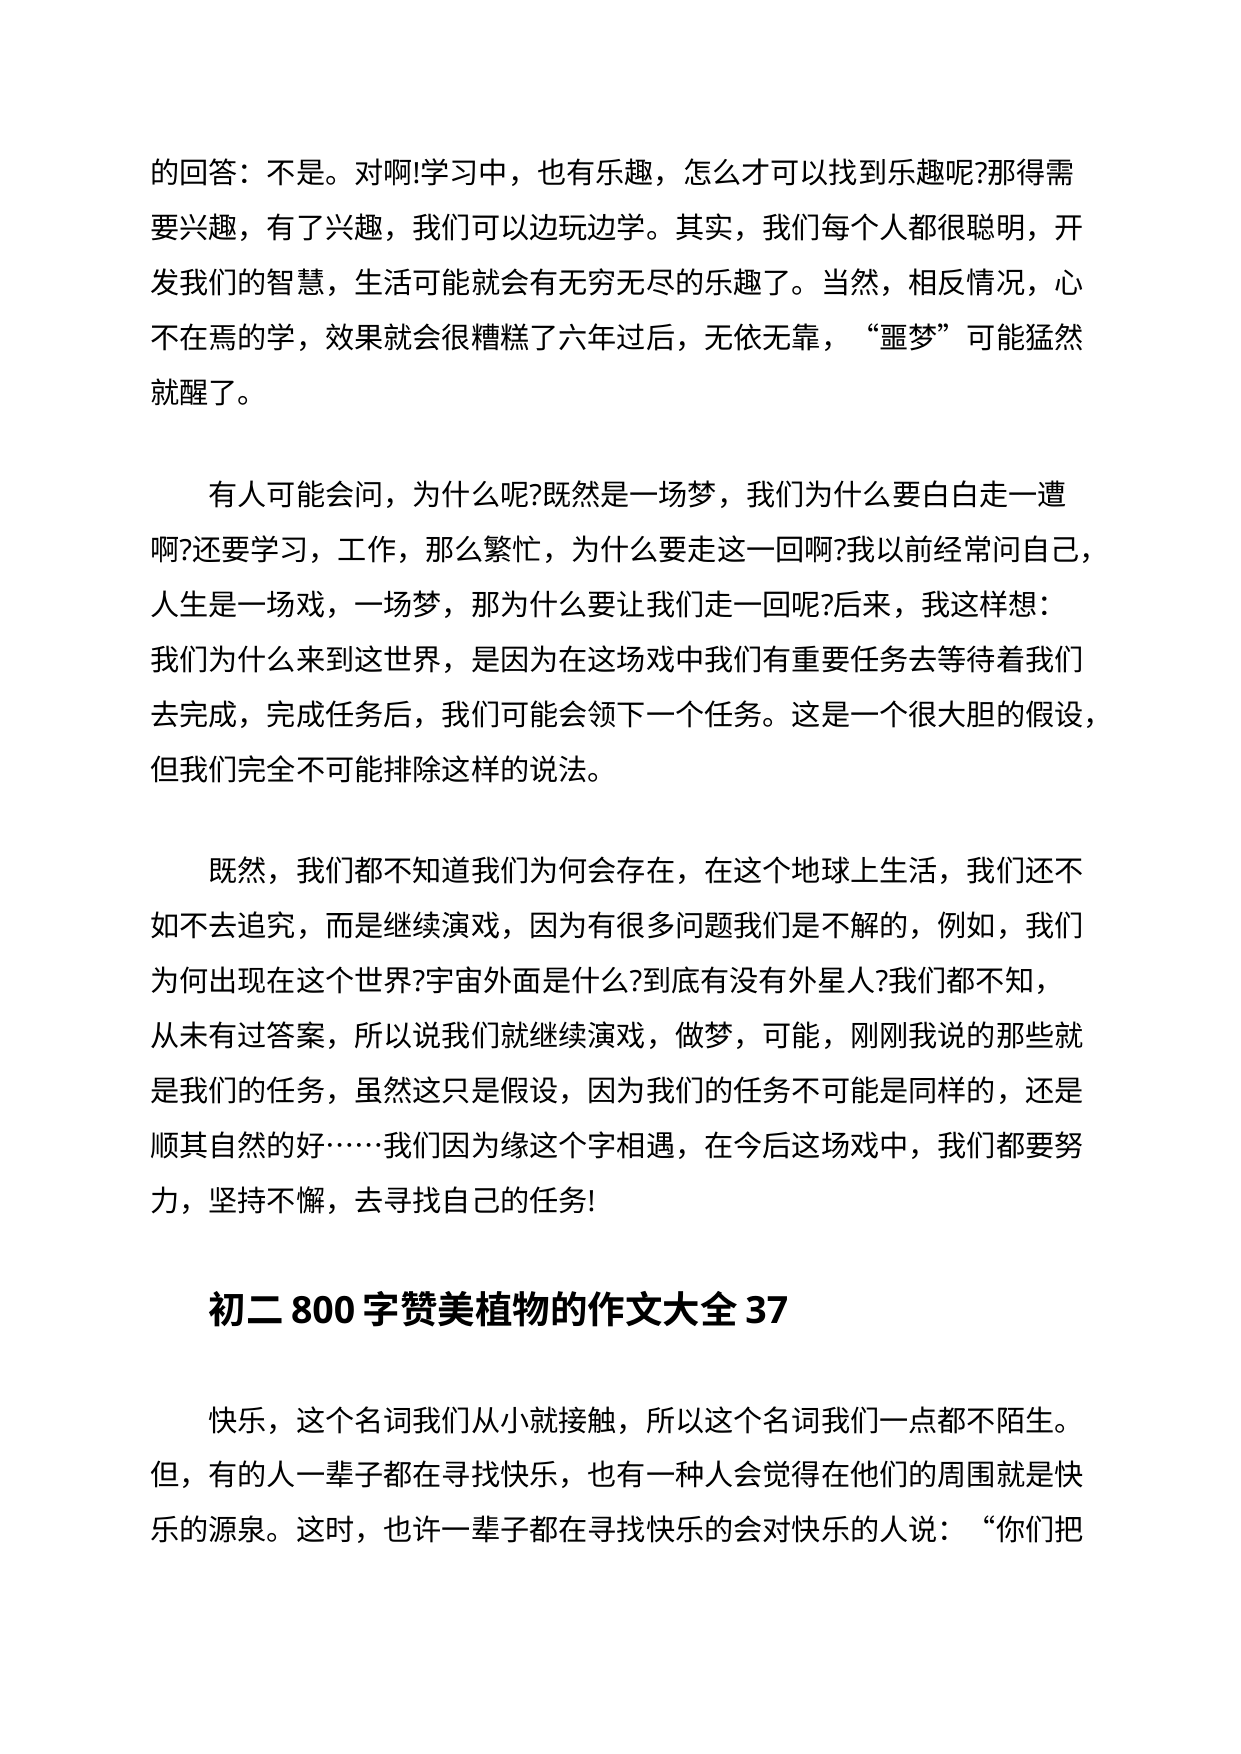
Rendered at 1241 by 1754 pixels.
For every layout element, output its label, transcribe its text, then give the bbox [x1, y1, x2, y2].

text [150, 150, 1090, 412]
text 初二800字赞美植物的作文大全37 [150, 1279, 1090, 1334]
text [150, 1397, 1090, 1549]
text 有人可能会问，为什么呢?既然是一场梦，我们为什么要白白走一遭啊?还要学习，工作，那么繁忙，为什么要走这一回啊?我以前经常问自己，人生是一场戏，一场梦，那为什么要让我们走一回呢?后来，我这样想：我们为什么来到这世界，是因为在这场戏中我们有重要任务去等待着我们去完成，完成任务后，我们可能会领下一个任务。这是一个很大胆的假设，但我们完全不可能排除这样的说法。 [150, 471, 1090, 788]
text 既然，我们都不知道我们为何会存在，在这个地球上生活，我们还不如不去追究，而是继续演戏，因为有很多问题我们是不解的，例如，我们为何出现在这个世界?宇宙外面是什么?到底有没有外星人?我们都不知，从未有过答案，所以说我们就继续演戏，做梦，可能，刚刚我说的那些就是我们的任务，虽然这只是假设，因为我们的任务不可能是同样的，还是顺其自然的好……我们因为缘这个字相遇，在今后这场戏中，我们都要努力，坚持不懈，去寻找自己的任务! [150, 848, 1090, 1220]
